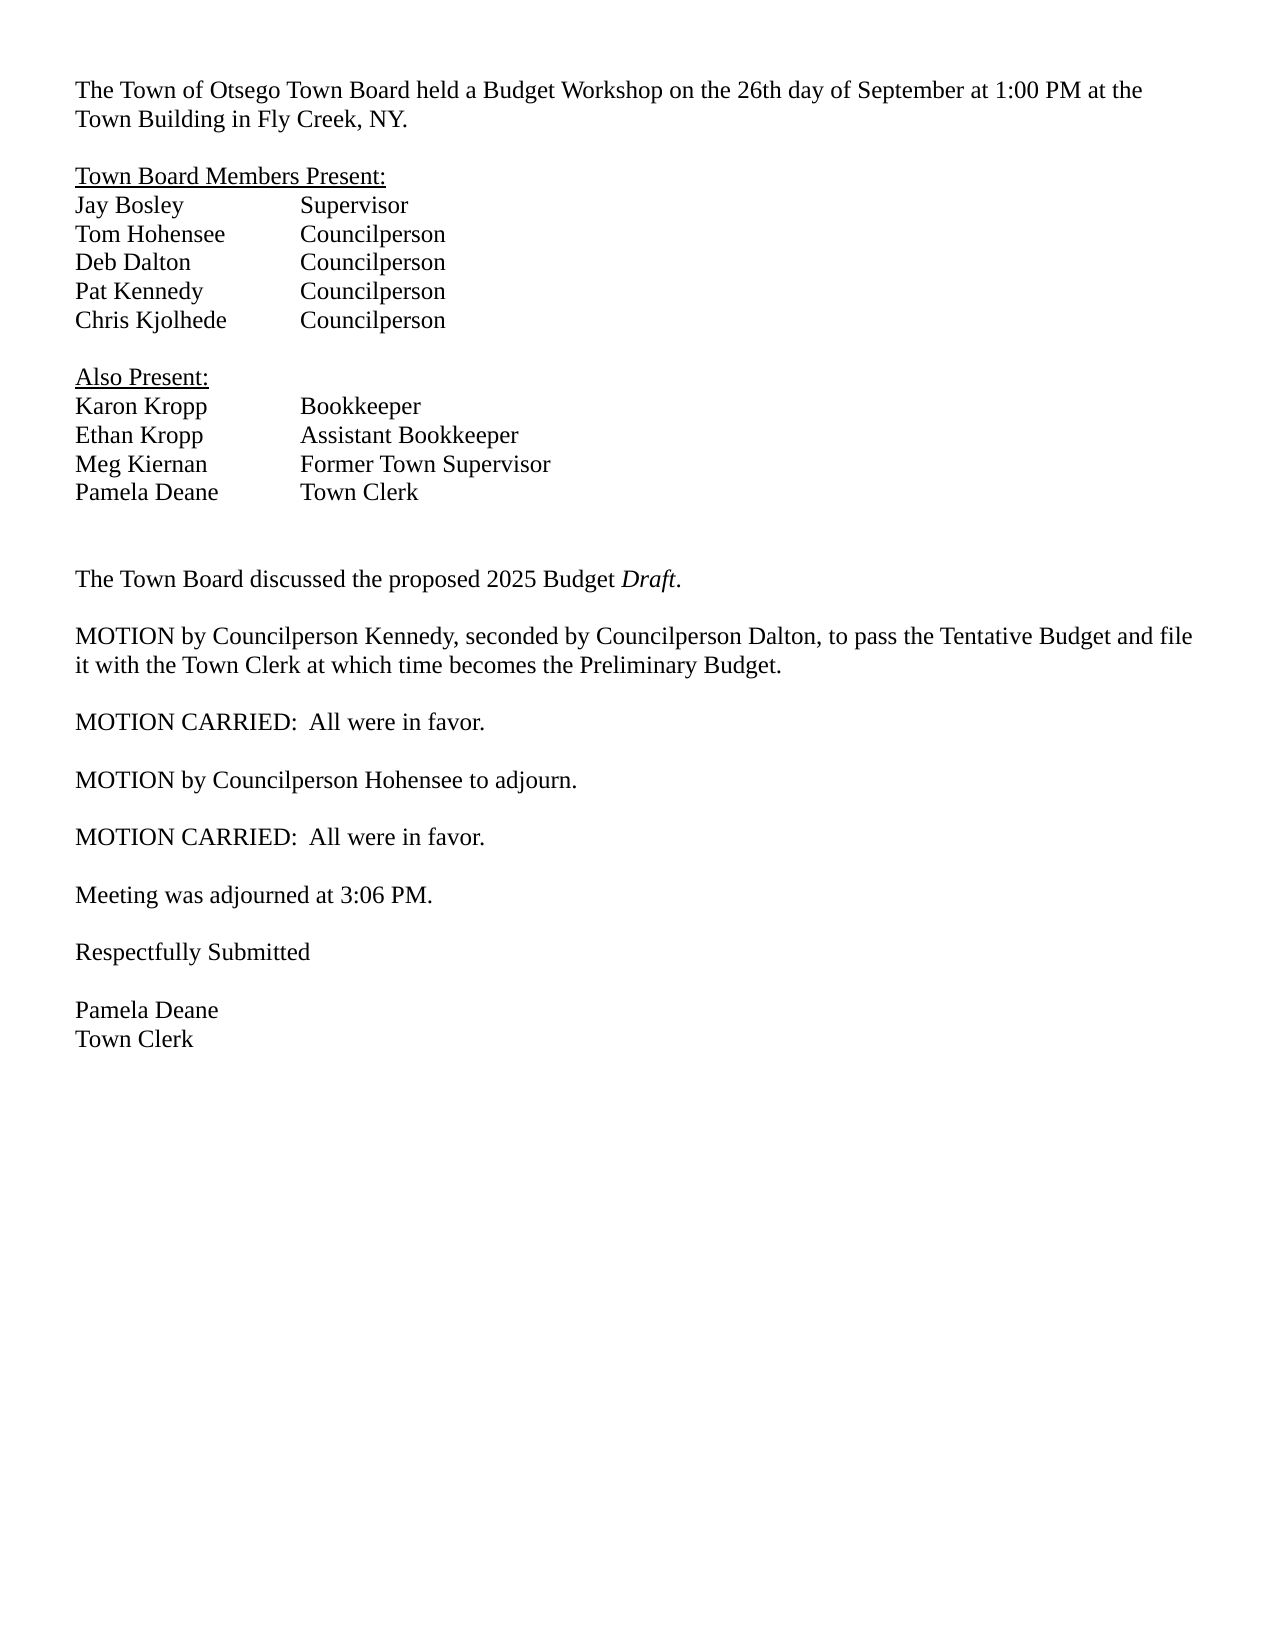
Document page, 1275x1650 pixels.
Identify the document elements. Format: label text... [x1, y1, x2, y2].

text Meeting was adjourned at 3:06 PM. [75, 880, 1200, 909]
text Town Board Members Present: [75, 161, 1200, 190]
text Also Present: [75, 362, 1200, 391]
text Meg Kiernan Former Town Supervisor [75, 449, 1200, 477]
text Deb Dalton Councilperson [75, 247, 1200, 276]
text MOTION CARRIED: All were in favor. [75, 822, 1200, 851]
text Chris Kjolhede Councilperson [75, 305, 1200, 334]
text Karon Kropp Bookkeeper [75, 391, 1200, 420]
text The Town Board discussed the proposed 2025 Budget Draft. [75, 564, 1200, 592]
text Pat Kennedy Councilperson [75, 276, 1200, 305]
text Jay Bosley Supervisor [75, 190, 1200, 219]
text Town Clerk [75, 1024, 1200, 1052]
text Pamela Deane Town Clerk [75, 477, 1200, 506]
text MOTION by Councilperson Hohensee to adjourn. [75, 765, 1200, 794]
text Tom Hohensee Councilperson [75, 219, 1200, 247]
text Respectfully Submitted [75, 937, 1200, 966]
text Pamela Deane [75, 995, 1200, 1024]
text MOTION CARRIED: All were in favor. [75, 707, 1200, 736]
text MOTION by Councilperson Kennedy, seconded by Councilperson Dalton, to pass the Tentative Budget and file it with the Town Clerk at which time becomes the Preliminary Budget. [75, 621, 1200, 679]
text Ethan Kropp Assistant Bookkeeper [75, 420, 1200, 449]
text The Town of Otsego Town Board held a Budget Workshop on the 26th day of September at 1:00 PM at the Town Building in Fly Creek, NY. [75, 75, 1200, 132]
